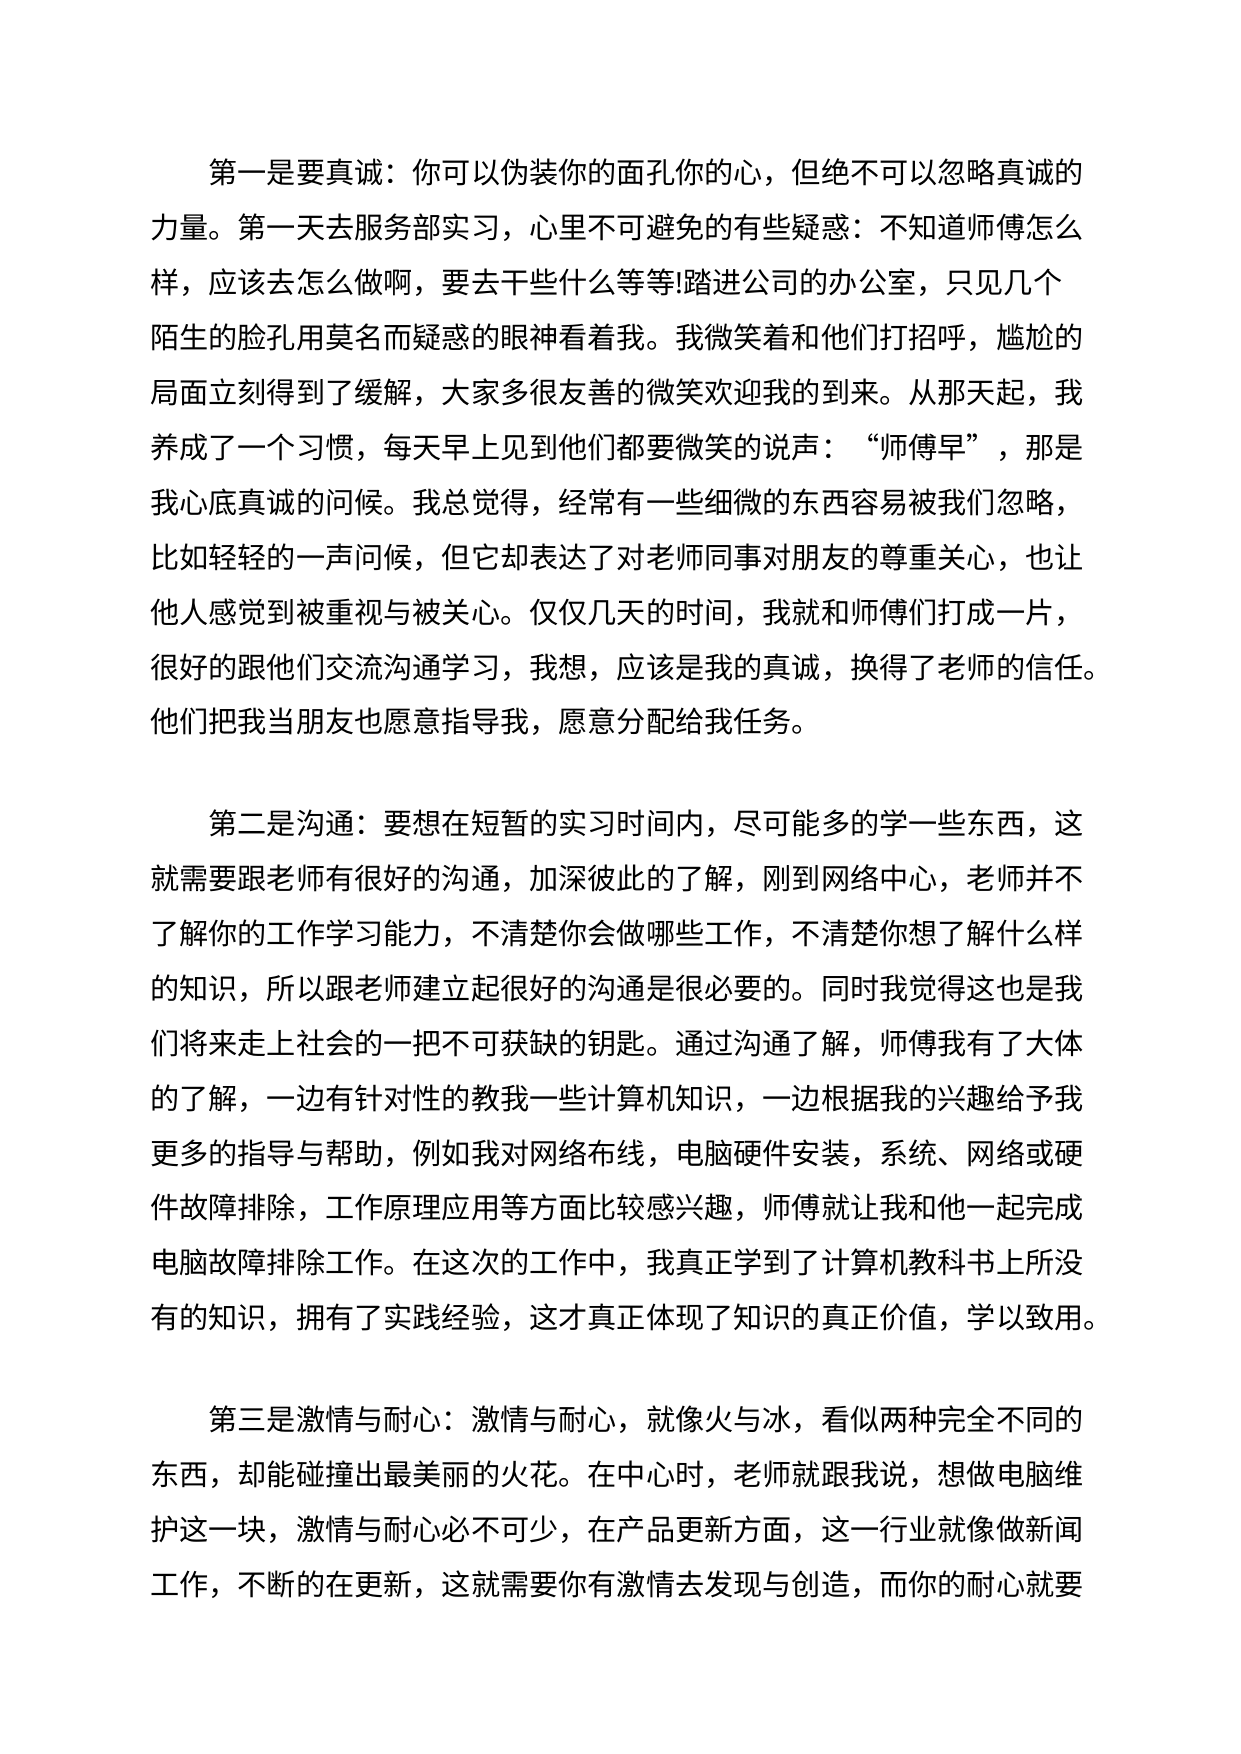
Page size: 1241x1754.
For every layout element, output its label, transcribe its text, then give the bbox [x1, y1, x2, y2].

text 第一是要真诚：你可以伪装你的面孔你的心，但绝不可以忽略真诚的力量。第一天去服务部实习，心里不可避免的有些疑惑：不知道师傅怎么样，应该去怎么做啊，要去干些什么等等!踏进公司的办公室，只见几个陌生的脸孔用莫名而疑惑的眼神看着我。我微笑着和他们打招呼，尴尬的局面立刻得到了缓解，大家多很友善的微笑欢迎我的到来。从那天起，我养成了一个习惯，每天早上见到他们都要微笑的说声：“师傅早”，那是我心底真诚的问候。我总觉得，经常有一些细微的东西容易被我们忽略，比如轻轻的一声问候，但它却表达了对老师同事对朋友的尊重关心，也让他人感觉到被重视与被关心。仅仅几天的时间，我就和师傅们打成一片，很好的跟他们交流沟通学习，我想，应该是我的真诚，换得了老师的信任。他们把我当朋友也愿意指导我，愿意分配给我任务。 [150, 150, 1090, 741]
text 第二是沟通：要想在短暂的实习时间内，尽可能多的学一些东西，这就需要跟老师有很好的沟通，加深彼此的了解，刚到网络中心，老师并不了解你的工作学习能力，不清楚你会做哪些工作，不清楚你想了解什么样的知识，所以跟老师建立起很好的沟通是很必要的。同时我觉得这也是我们将来走上社会的一把不可获缺的钥匙。通过沟通了解，师傅我有了大体的了解，一边有针对性的教我一些计算机知识，一边根据我的兴趣给予我更多的指导与帮助，例如我对网络布线，电脑硬件安装，系统、网络或硬件故障排除，工作原理应用等方面比较感兴趣，师傅就让我和他一起完成电脑故障排除工作。在这次的工作中，我真正学到了计算机教科书上所没有的知识，拥有了实践经验，这才真正体现了知识的真正价值，学以致用。 [150, 801, 1090, 1337]
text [150, 1397, 1090, 1604]
